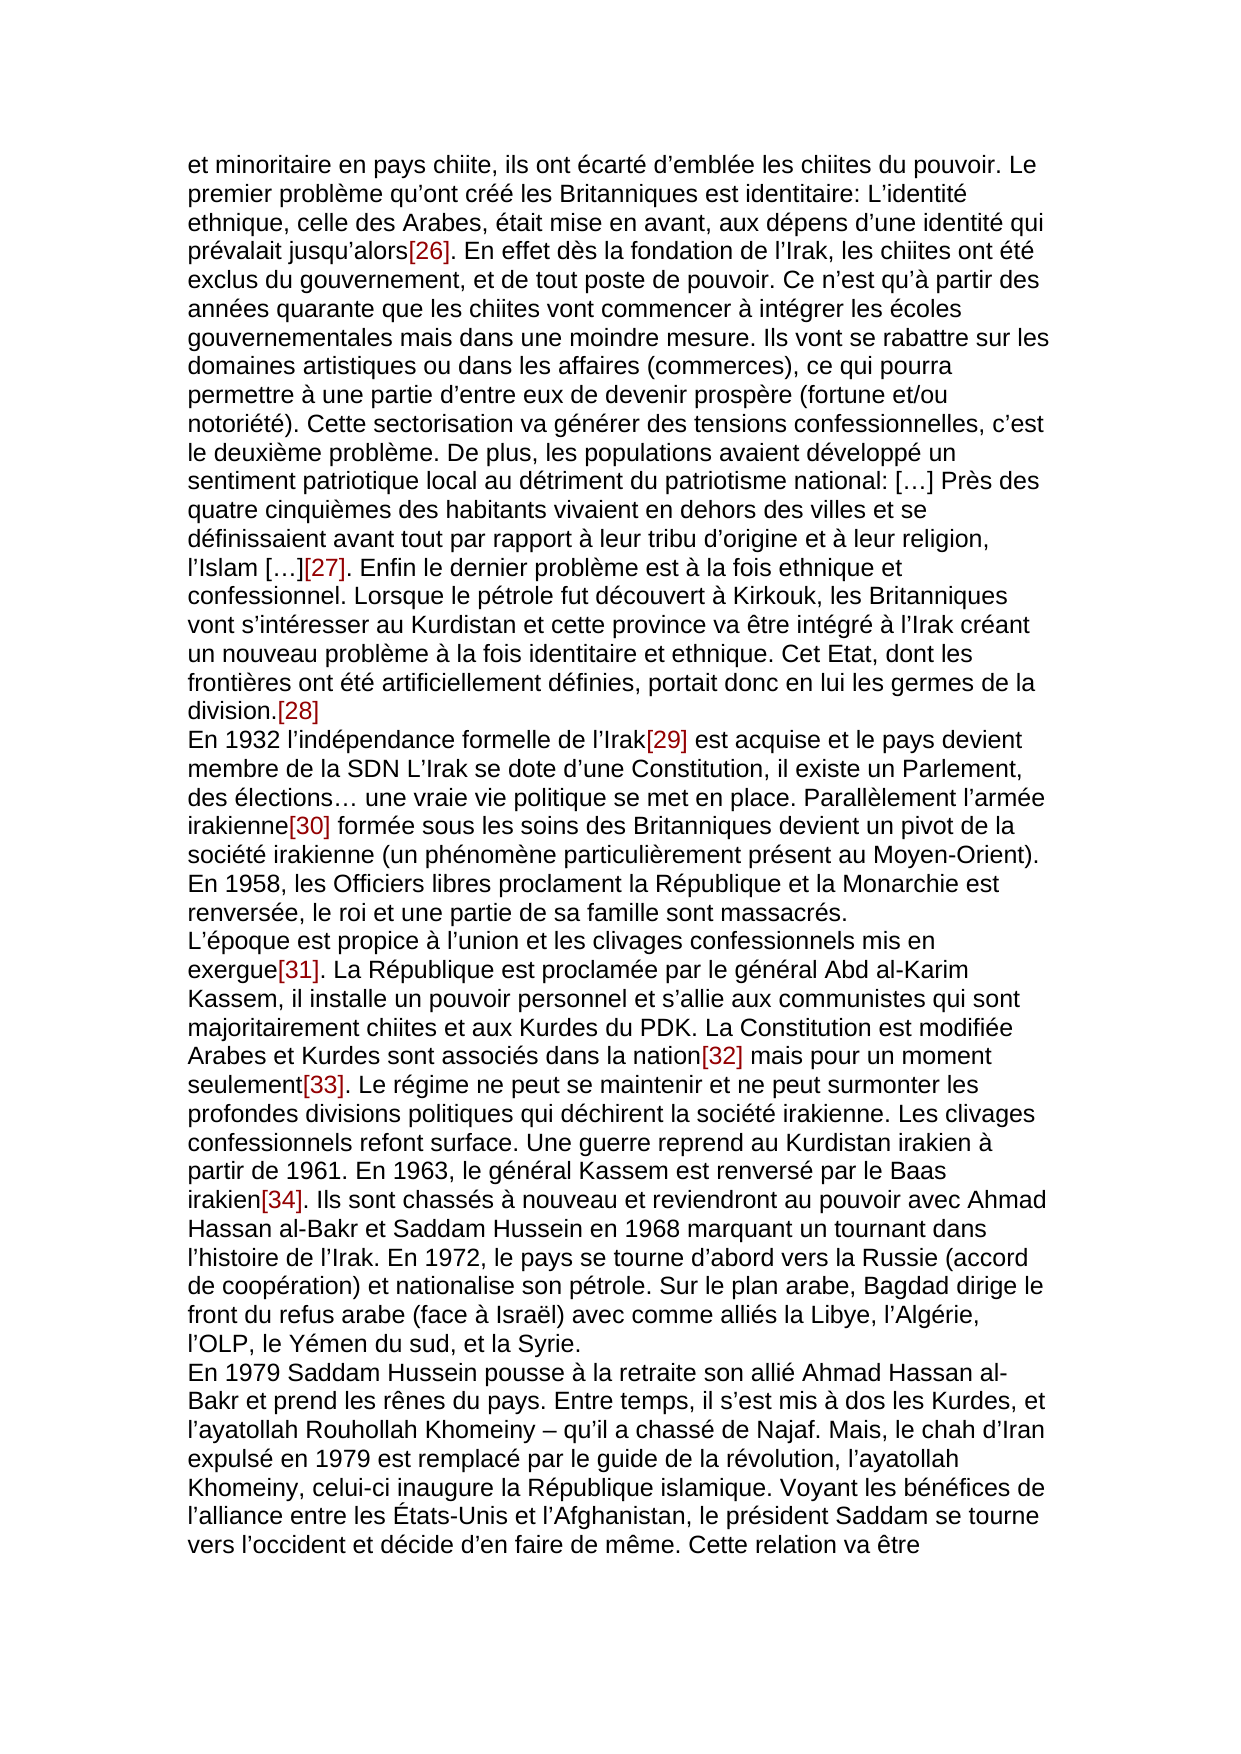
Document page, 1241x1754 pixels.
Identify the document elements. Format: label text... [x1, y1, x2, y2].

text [187, 1357, 1053, 1559]
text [187, 150, 1053, 725]
text En 1932 l’indépendance formelle de l’Irak[29] est acquise et le pays devient membre de la SDN L’Irak se dote d’une Constitution, il existe un Parlement, des élections… une vraie vie politique se met en place. Parallèlement l’armée irakienne[30] formée sous les soins des Britanniques devient un pivot de la société irakienne (un phénomène particulièrement présent au Moyen-Orient). En 1958, les Officiers libres proclament la République et la Monarchie est renversée, le roi et une partie de sa famille sont massacrés. [187, 725, 1053, 926]
text L’époque est propice à l’union et les clivages confessionnels mis en exergue[31]. La République est proclamée par le général Abd al-Karim Kassem, il installe un pouvoir personnel et s’allie aux communistes qui sont majoritairement chiites et aux Kurdes du PDK. La Constitution est modifiée Arabes et Kurdes sont associés dans la nation[32] mais pour un moment seulement[33]. Le régime ne peut se maintenir et ne peut surmonter les profondes divisions politiques qui déchirent la société irakienne. Les clivages confessionnels refont surface. Une guerre reprend au Kurdistan irakien à partir de 1961. En 1963, le général Kassem est renversé par le Baas irakien[34]. Ils sont chassés à nouveau et reviendront au pouvoir avec Ahmad Hassan al-Bakr et Saddam Hussein en 1968 marquant un tournant dans l’histoire de l’Irak. En 1972, le pays se tourne d’abord vers la Russie (accord de coopération) et nationalise son pétrole. Sur le plan arabe, Bagdad dirige le front du refus arabe (face à Israël) avec comme alliés la Libye, l’Algérie, l’OLP, le Yémen du sud, et la Syrie. [187, 926, 1053, 1357]
